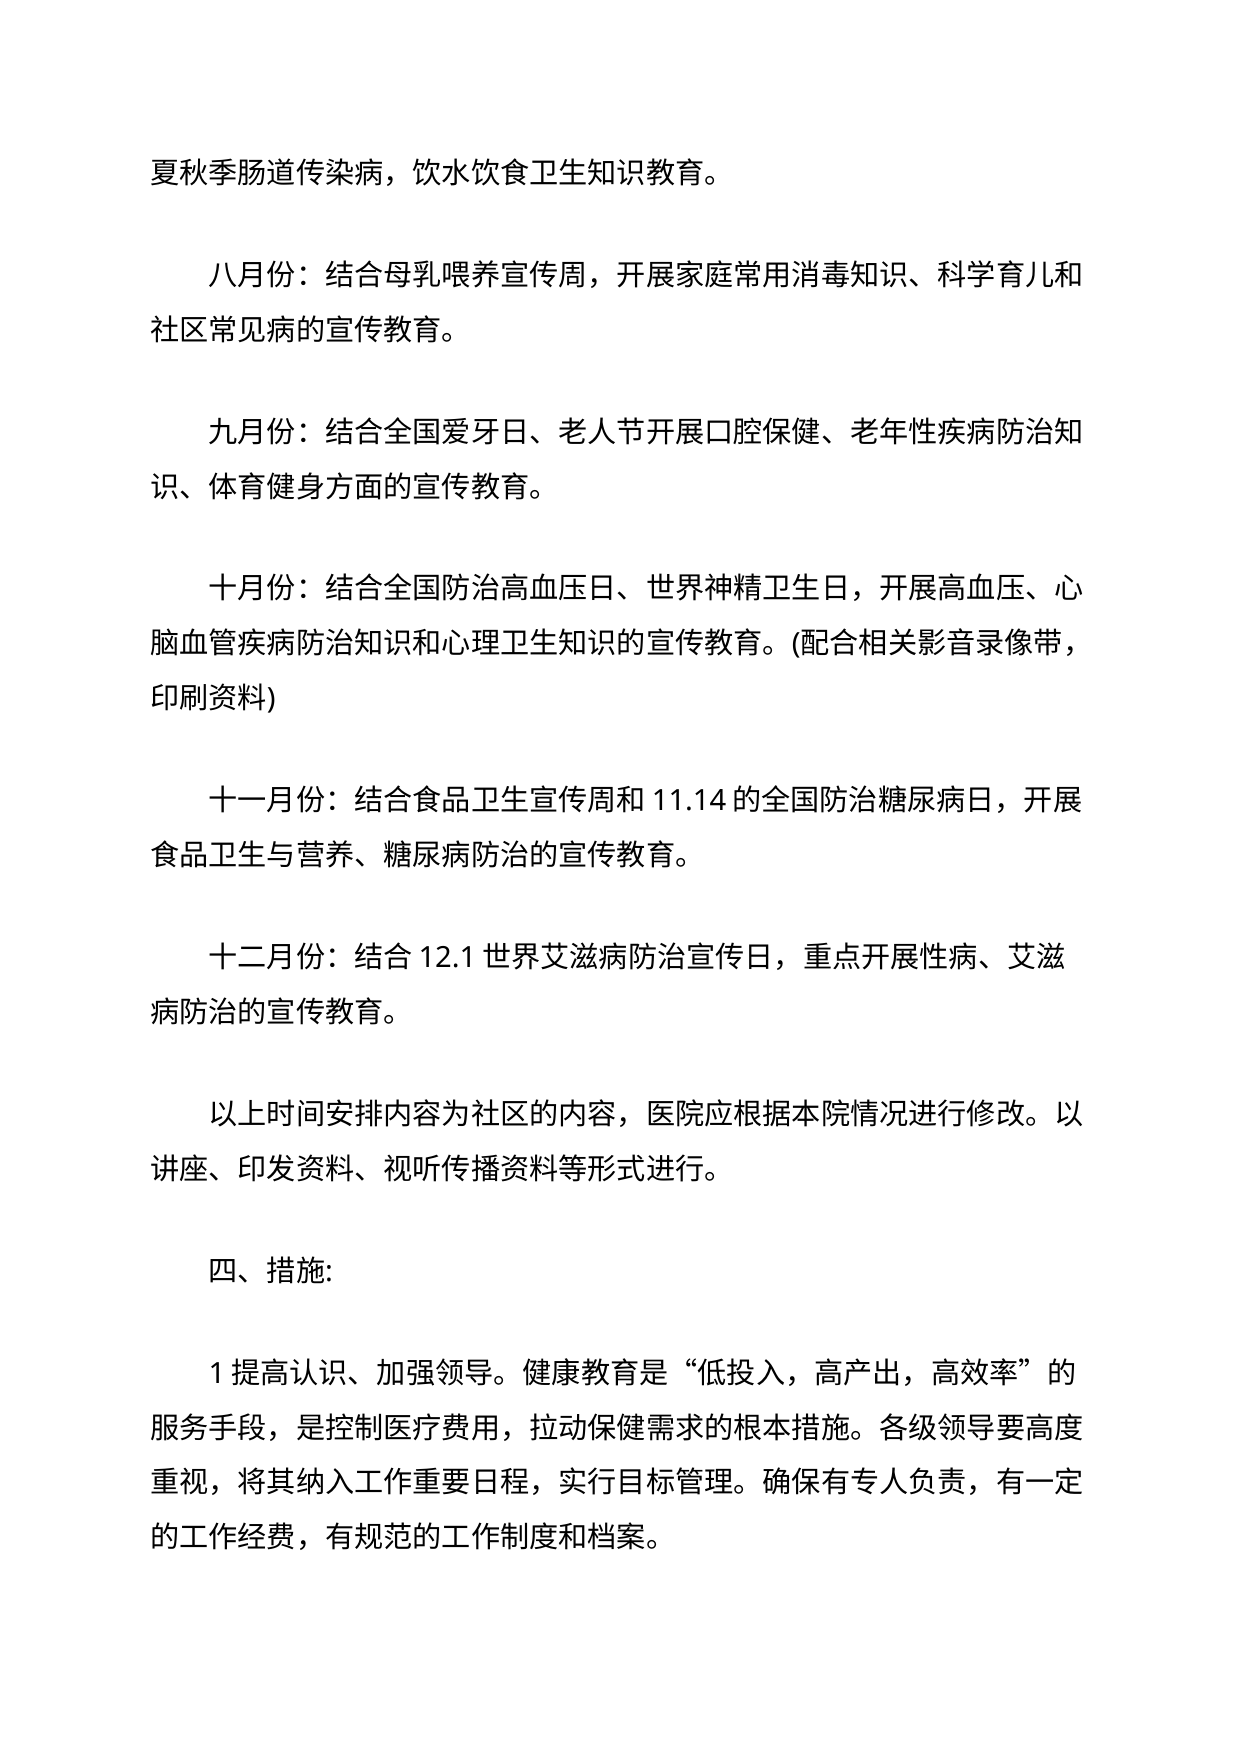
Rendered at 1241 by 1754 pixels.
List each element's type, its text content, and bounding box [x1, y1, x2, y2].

text 十一月份：结合食品卫生宣传周和11.14的全国防治糖尿病日，开展食品卫生与营养、糖尿病防治的宣传教育。 [150, 777, 1090, 874]
text 1提高认识、加强领导。健康教育是“低投入，高产出，高效率”的服务手段，是控制医疗费用，拉动保健需求的根本措施。各级领导要高度重视，将其纳入工作重要日程，实行目标管理。确保有专人负责，有一定的工作经费，有规范的工作制度和档案。 [150, 1349, 1090, 1556]
text 十月份：结合全国防治高血压日、世界神精卫生日，开展高血压、心脑血管疾病防治知识和心理卫生知识的宣传教育。(配合相关影音录像带，印刷资料) [150, 565, 1090, 717]
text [150, 150, 1090, 192]
text 八月份：结合母乳喂养宣传周，开展家庭常用消毒知识、科学育儿和社区常见病的宣传教育。 [150, 252, 1090, 349]
text 十二月份：结合12.1世界艾滋病防治宣传日，重点开展性病、艾滋病防治的宣传教育。 [150, 934, 1090, 1031]
text 以上时间安排内容为社区的内容，医院应根据本院情况进行修改。以讲座、印发资料、视听传播资料等形式进行。 [150, 1091, 1090, 1188]
text 九月份：结合全国爱牙日、老人节开展口腔保健、老年性疾病防治知识、体育健身方面的宣传教育。 [150, 408, 1090, 506]
text 四、措施: [150, 1247, 1090, 1289]
